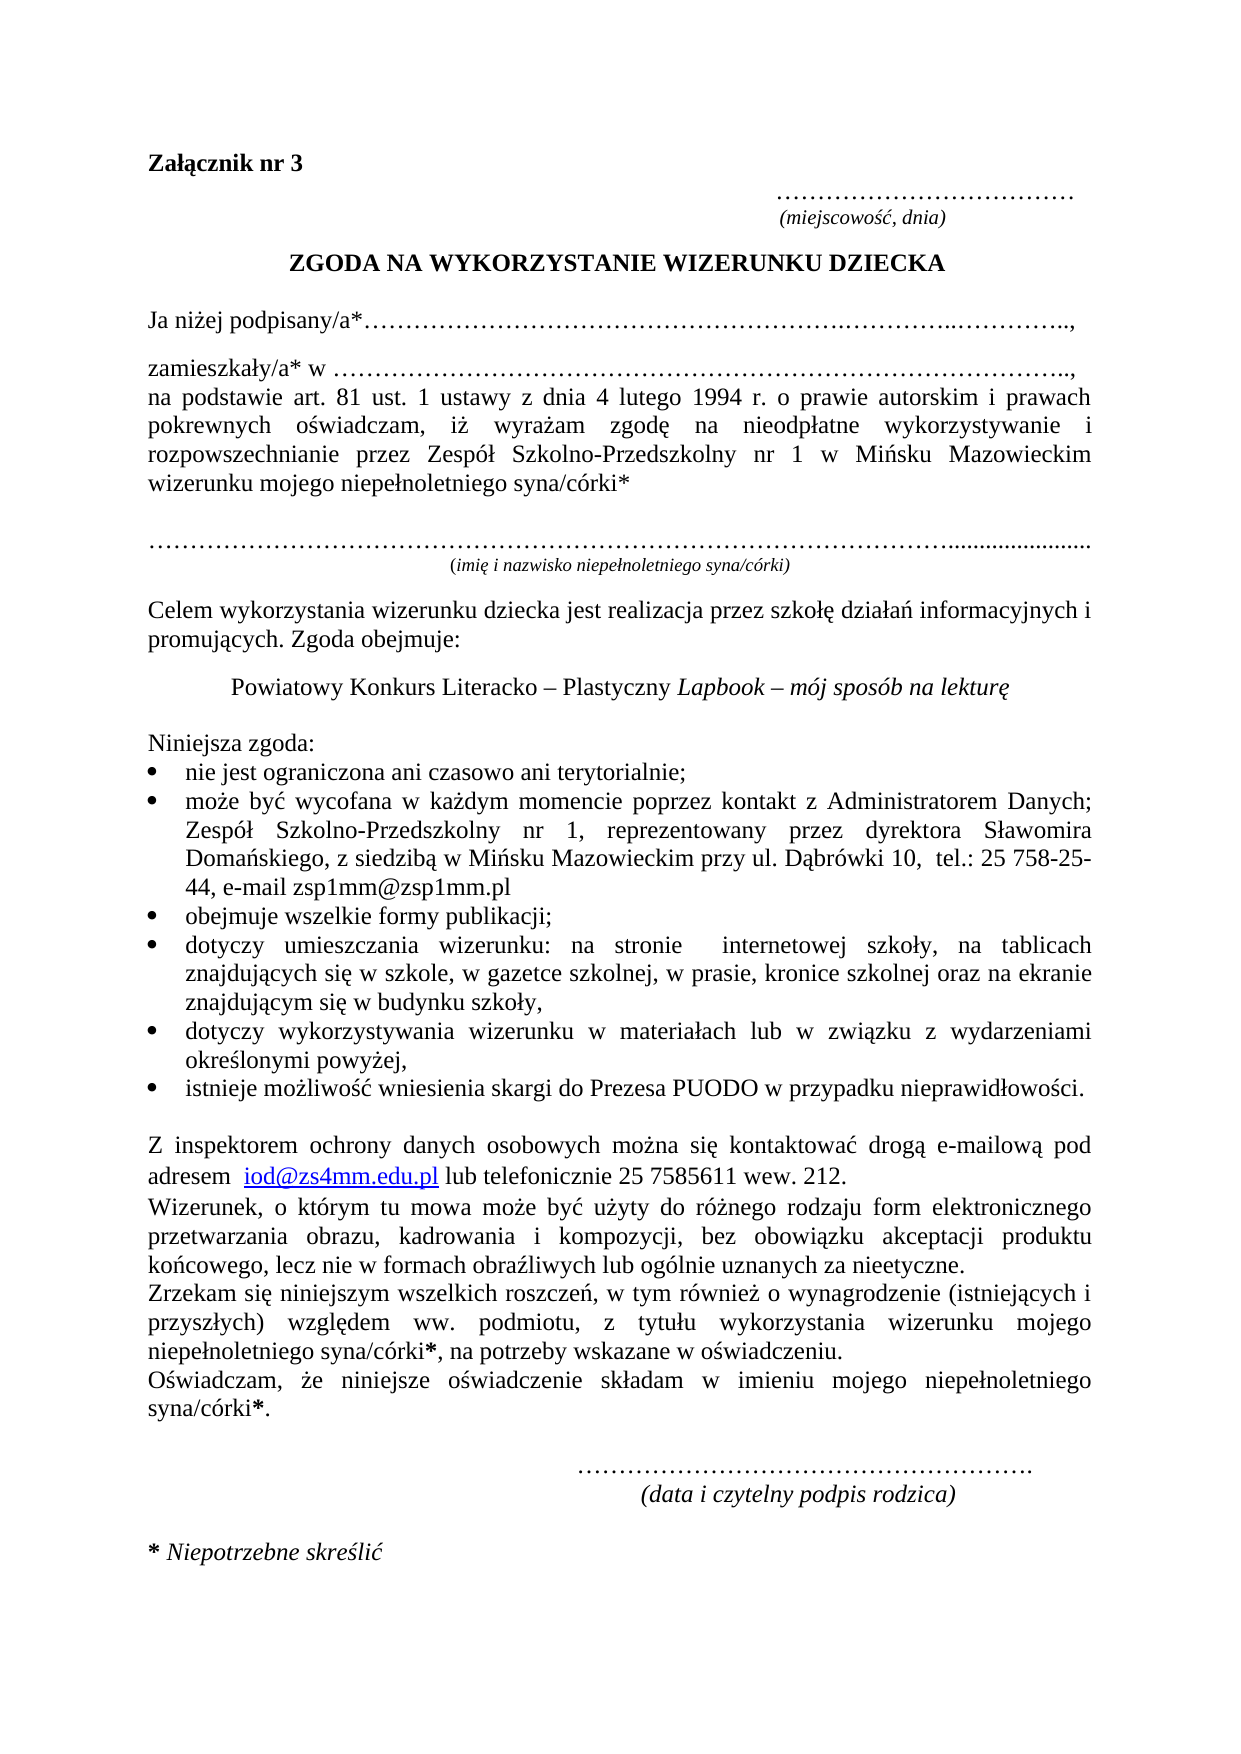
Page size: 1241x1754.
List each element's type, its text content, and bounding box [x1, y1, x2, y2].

text Niniejsza zgoda: [148, 728, 1093, 757]
text Wizerunek, o którym tu mowa może być użyty do różnego rodzaju form elektronicznego przetwarzania obrazu, kadrowania i kompozycji, bez obowiązku akceptacji produktu końcowego, lecz nie w formach obraźliwych lub ogólnie uznanych za nieetyczne. [148, 1192, 1093, 1278]
list istnieje możliwość wniesienia skargi do Prezesa PUODO w przypadku nieprawidłowości. [148, 1073, 1093, 1102]
text (imię i nazwisko niepełnoletniego syna/córki) [148, 554, 1093, 576]
text ZGODA NA WYKORZYSTANIE WIZERUNKU DZIECKA [148, 248, 1093, 305]
text Zrzekam się niniejszym wszelkich roszczeń, w tym również o wynagrodzenie (istniejących i przyszłych) względem ww. podmiotu, z tytułu wykorzystania wizerunku mojego niepełnoletniego syna/córki*, na potrzeby wskazane w oświadczeniu. [148, 1278, 1093, 1365]
text * Niepotrzebne skreślić [148, 1537, 1093, 1565]
list dotyczy wykorzystywania wizerunku w materiałach lub w związku z wydarzeniami określonymi powyżej, [148, 1016, 1093, 1073]
text (miejscowość, dnia) [148, 205, 1093, 229]
list nie jest ograniczona ani czasowo ani terytorialnie; [148, 757, 1093, 786]
text (data i czytelny podpis rodzica) [148, 1479, 1093, 1508]
text Oświadczam, że niniejsze oświadczenie składam w imieniu mojego niepełnoletniego syna/córki*. [148, 1365, 1093, 1422]
text ………………………………………………. [148, 1422, 1093, 1479]
list obejmuje wszelkie formy publikacji; [148, 901, 1093, 930]
text Załącznik nr 3 [148, 148, 1093, 176]
text ……………………………………………………………………………………....................... [148, 526, 1093, 554]
text Ja niżej podpisany/a*………………………………………………….…………..………….., [148, 305, 1093, 334]
text ……………………………… [148, 176, 1093, 205]
text Celem wykorzystania wizerunku dziecka jest realizacja przez szkołę działań informacyjnych i promujących. Zgoda obejmuje: [148, 595, 1093, 652]
text Powiatowy Konkurs Literacko – Plastyczny Lapbook – mój sposób na lekturę [148, 672, 1093, 728]
text Z inspektorem ochrony danych osobowych można się kontaktować drogą e-mailową pod adresem iod@zs4mm.edu.pl lub telefonicznie 25 7585611 wew. 212. [148, 1130, 1093, 1190]
list dotyczy umieszczania wizerunku: na stronie internetowej szkoły, na tablicach znajdujących się w szkole, w gazetce szkolnej, w prasie, kronice szkolnej oraz na ekranie znajdującym się w budynku szkoły, [148, 930, 1093, 1016]
text na podstawie art. 81 ust. 1 ustawy z dnia 4 lutego 1994 r. o prawie autorskim i prawach pokrewnych oświadczam, iż wyrażam zgodę na nieodpłatne wykorzystywanie i rozpowszechnianie przez Zespół Szkolno-Przedszkolny nr 1 w Mińsku Mazowieckim wizerunku mojego niepełnoletniego syna/córki* [148, 382, 1093, 497]
list może być wycofana w każdym momencie poprzez kontakt z Administratorem Danych; Zespół Szkolno-Przedszkolny nr 1, reprezentowany przez dyrektora Sławomira Domańskiego, z siedzibą w Mińsku Mazowieckim przy ul. Dąbrówki 10, tel.: 25 758-25-44, e-mail zsp1mm@zsp1mm.pl [148, 786, 1093, 901]
text zamieszkały/a* w …………………………………………………………………………….., [148, 353, 1093, 382]
